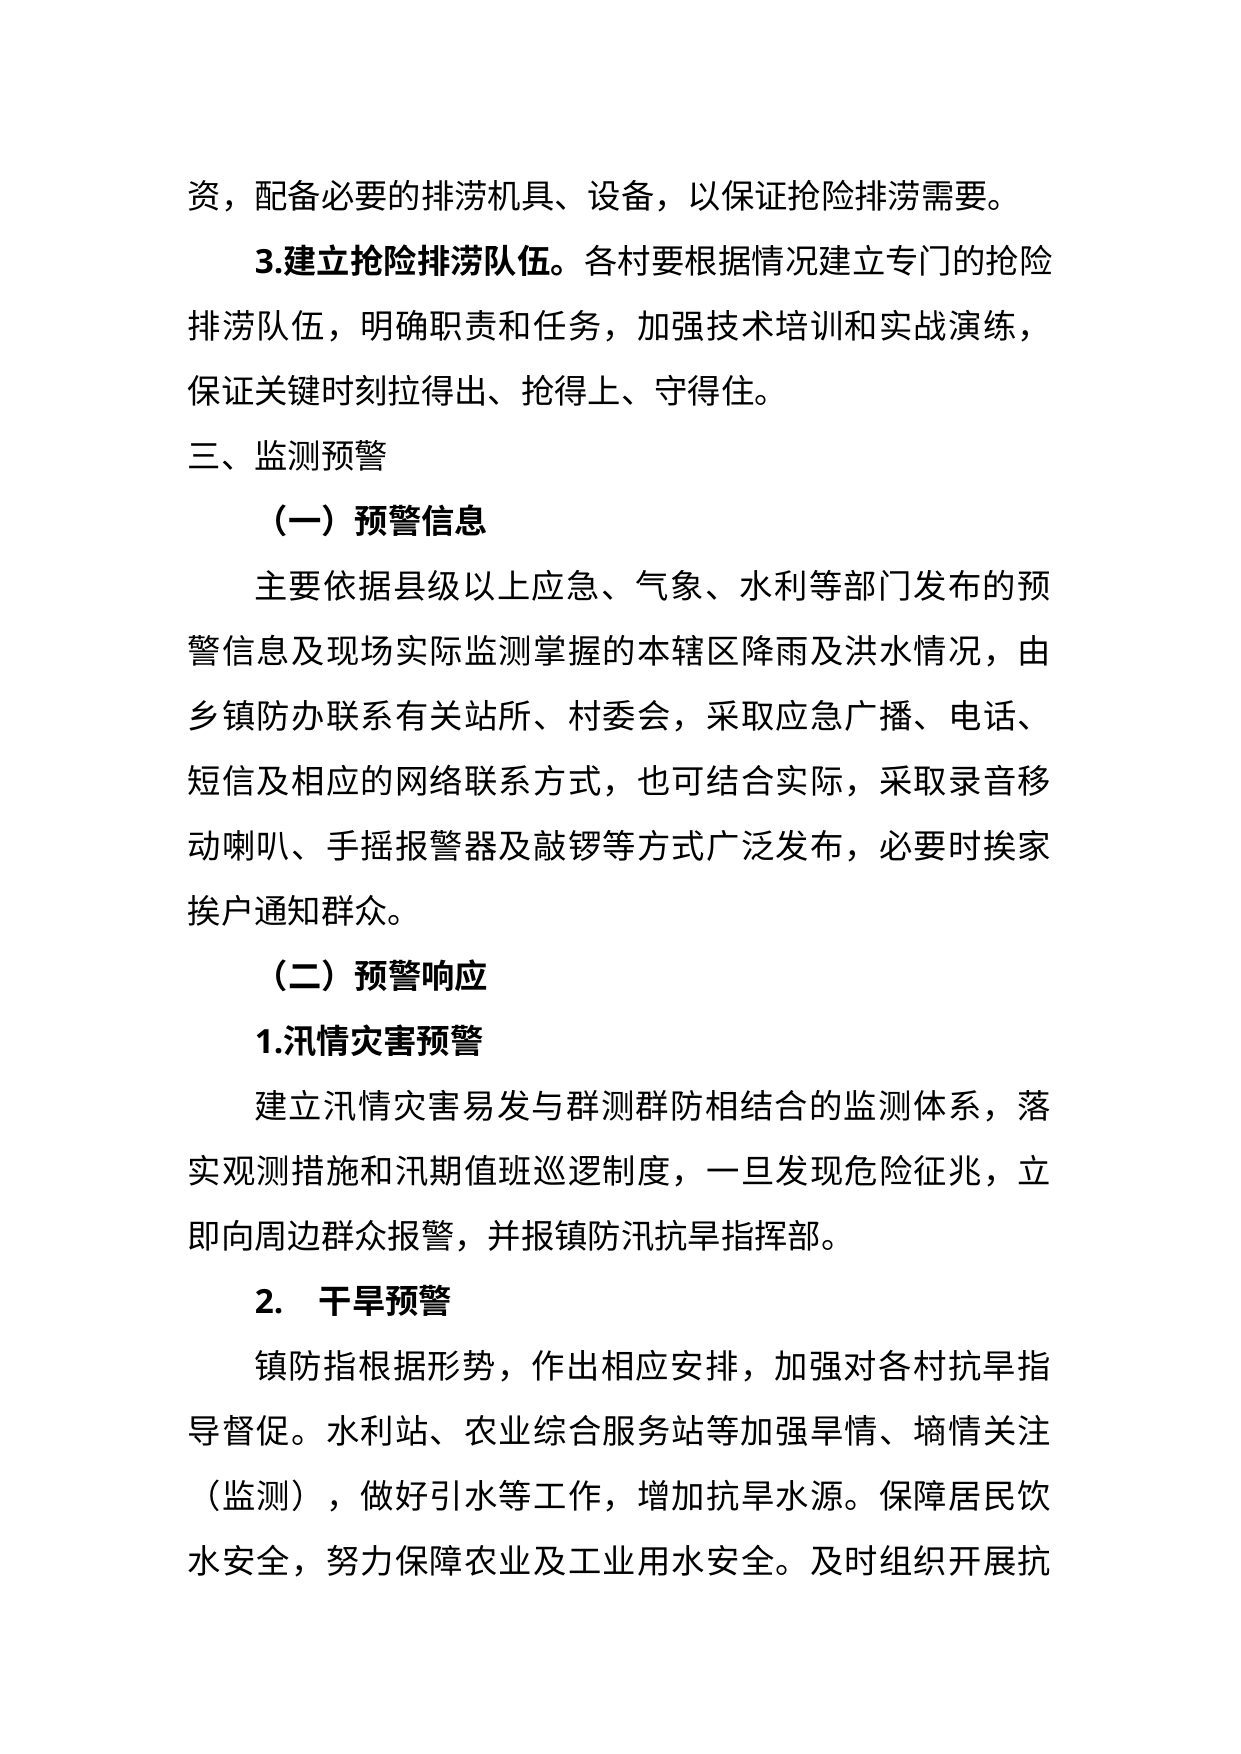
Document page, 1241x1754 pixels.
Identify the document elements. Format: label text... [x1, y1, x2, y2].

list （一）预警信息 [187, 487, 1053, 552]
list 建立汛情灾害易发与群测群防相结合的监测体系，落实观测措施和汛期值班巡逻制度，一旦发现危险征兆，立即向周边群众报警，并报镇防汛抗旱指挥部。 [187, 1072, 1053, 1267]
list 1.汛情灾害预警 [187, 1007, 1053, 1072]
list 三、监测预警 [187, 422, 1053, 487]
list 干旱预警 [187, 1267, 1053, 1332]
list （二）预警响应 [187, 942, 1053, 1007]
list 主要依据县级以上应急、气象、水利等部门发布的预警信息及现场实际监测掌握的本辖区降雨及洪水情况，由乡镇防办联系有关站所、村委会，采取应急广播、电话、短信及相应的网络联系方式，也可结合实际，采取录音移动喇叭、手摇报警器及敲锣等方式广泛发布，必要时挨家挨户通知群众。 [187, 552, 1053, 942]
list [187, 162, 1053, 227]
list 3.建立抢险排涝队伍。各村要根据情况建立专门的抢险排涝队伍，明确职责和任务，加强技术培训和实战演练，保证关键时刻拉得出、抢得上、守得住。 [187, 227, 1053, 422]
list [187, 1332, 1053, 1592]
